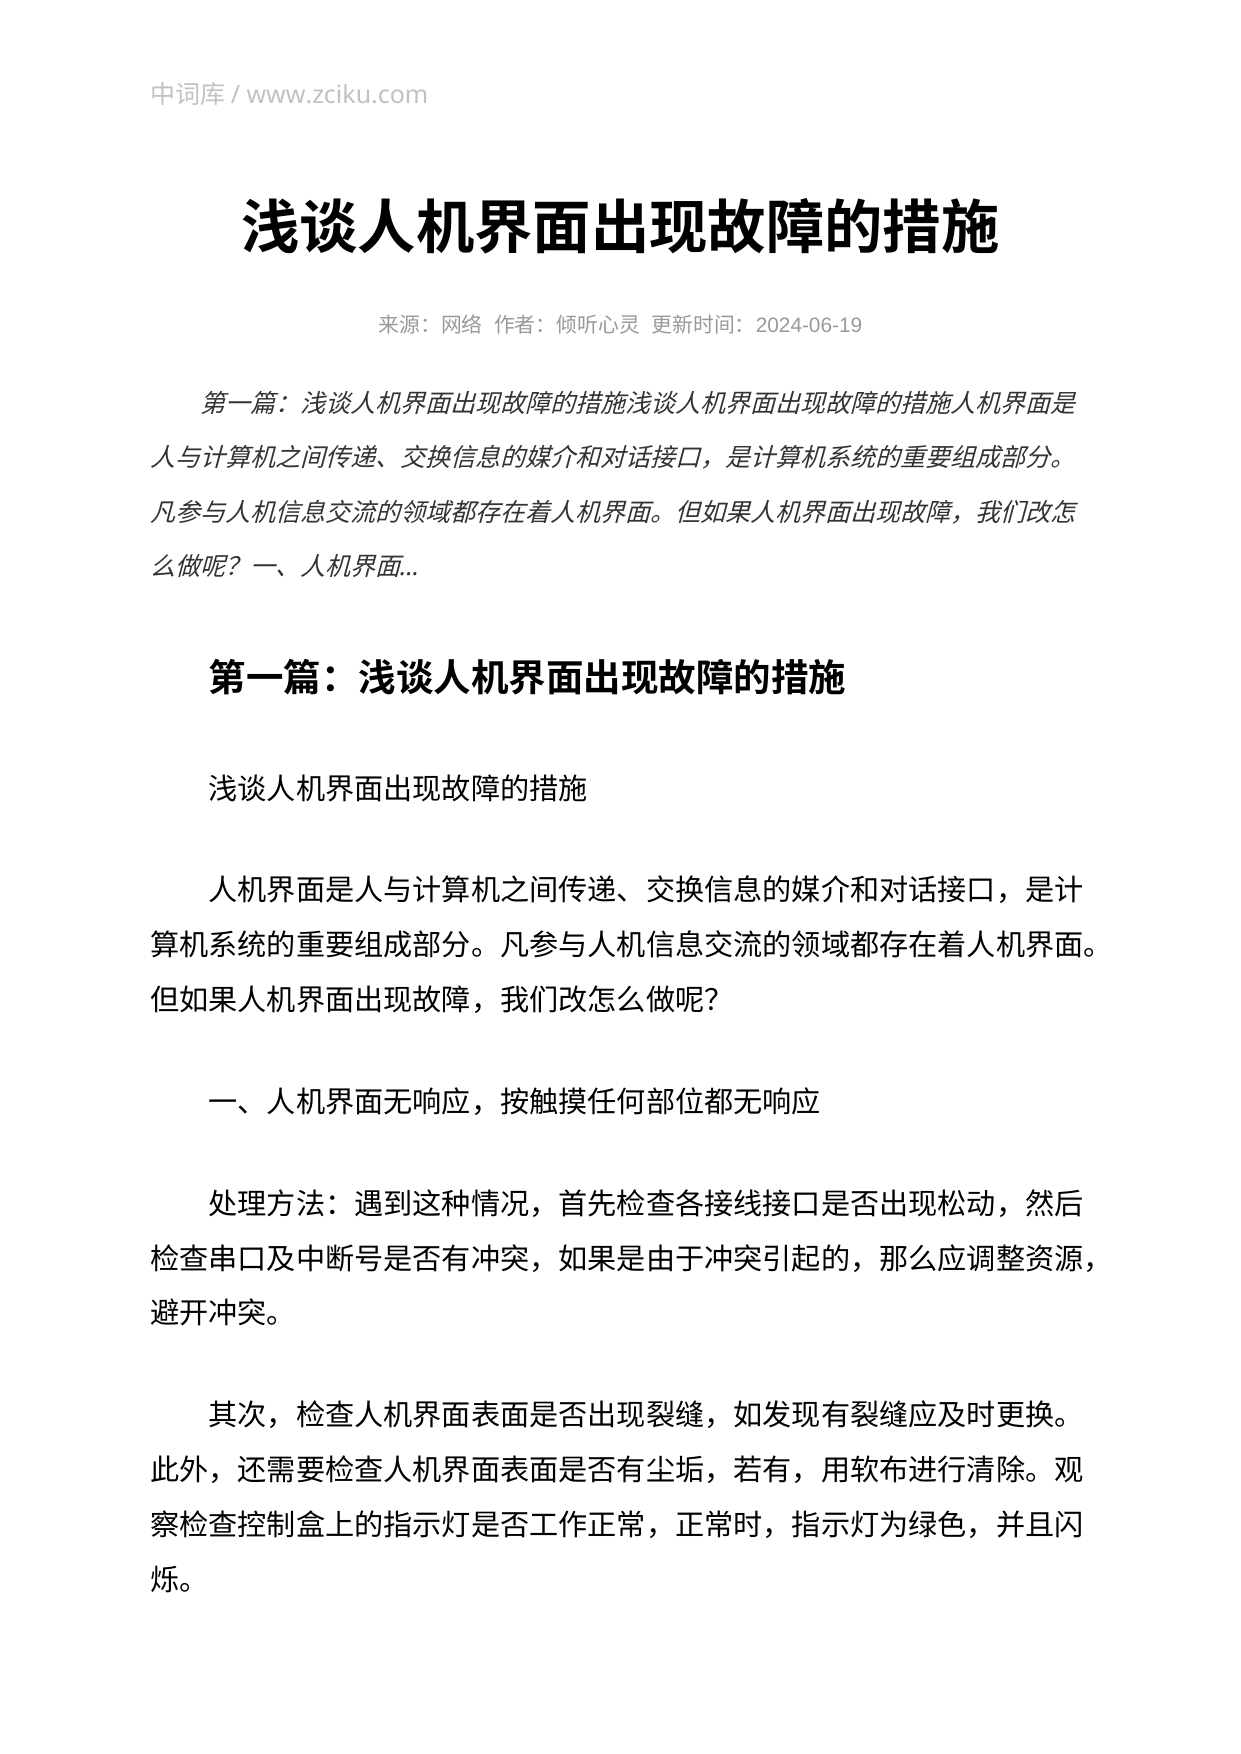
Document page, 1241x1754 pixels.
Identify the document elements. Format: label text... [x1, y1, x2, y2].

text 一、人机界面无响应，按触摸任何部位都无响应 [150, 1078, 1090, 1121]
text 其次，检查人机界面表面是否出现裂缝，如发现有裂缝应及时更换。此外，还需要检查人机界面表面是否有尘垢，若有，用软布进行清除。观察检查控制盒上的指示灯是否工作正常，正常时，指示灯为绿色，并且闪烁。 [150, 1392, 1090, 1599]
text 处理方法：遇到这种情况，首先检查各接线接口是否出现松动，然后检查串口及中断号是否有冲突，如果是由于冲突引起的，那么应调整资源，避开冲突。 [150, 1180, 1090, 1332]
text 第一篇：浅谈人机界面出现故障的措施 [150, 648, 1090, 702]
text 浅谈人机界面出现故障的措施 [150, 765, 1090, 807]
subtitle 浅谈人机界面出现故障的措施 [150, 181, 1090, 266]
text 人机界面是人与计算机之间传递、交换信息的媒介和对话接口，是计算机系统的重要组成部分。凡参与人机信息交流的领域都存在着人机界面。但如果人机界面出现故障，我们改怎么做呢？ [150, 867, 1090, 1019]
text 来源：网络 作者：倾听心灵 更新时间：2024-06-19 [150, 313, 1090, 337]
text 第一篇：浅谈人机界面出现故障的措施浅谈人机界面出现故障的措施人机界面是人与计算机之间传递、交换信息的媒介和对话接口，是计算机系统的重要组成部分。凡参与人机信息交流的领域都存在着人机界面。但如果人机界面出现故障，我们改怎么做呢？一、人机界面... [150, 383, 1090, 583]
